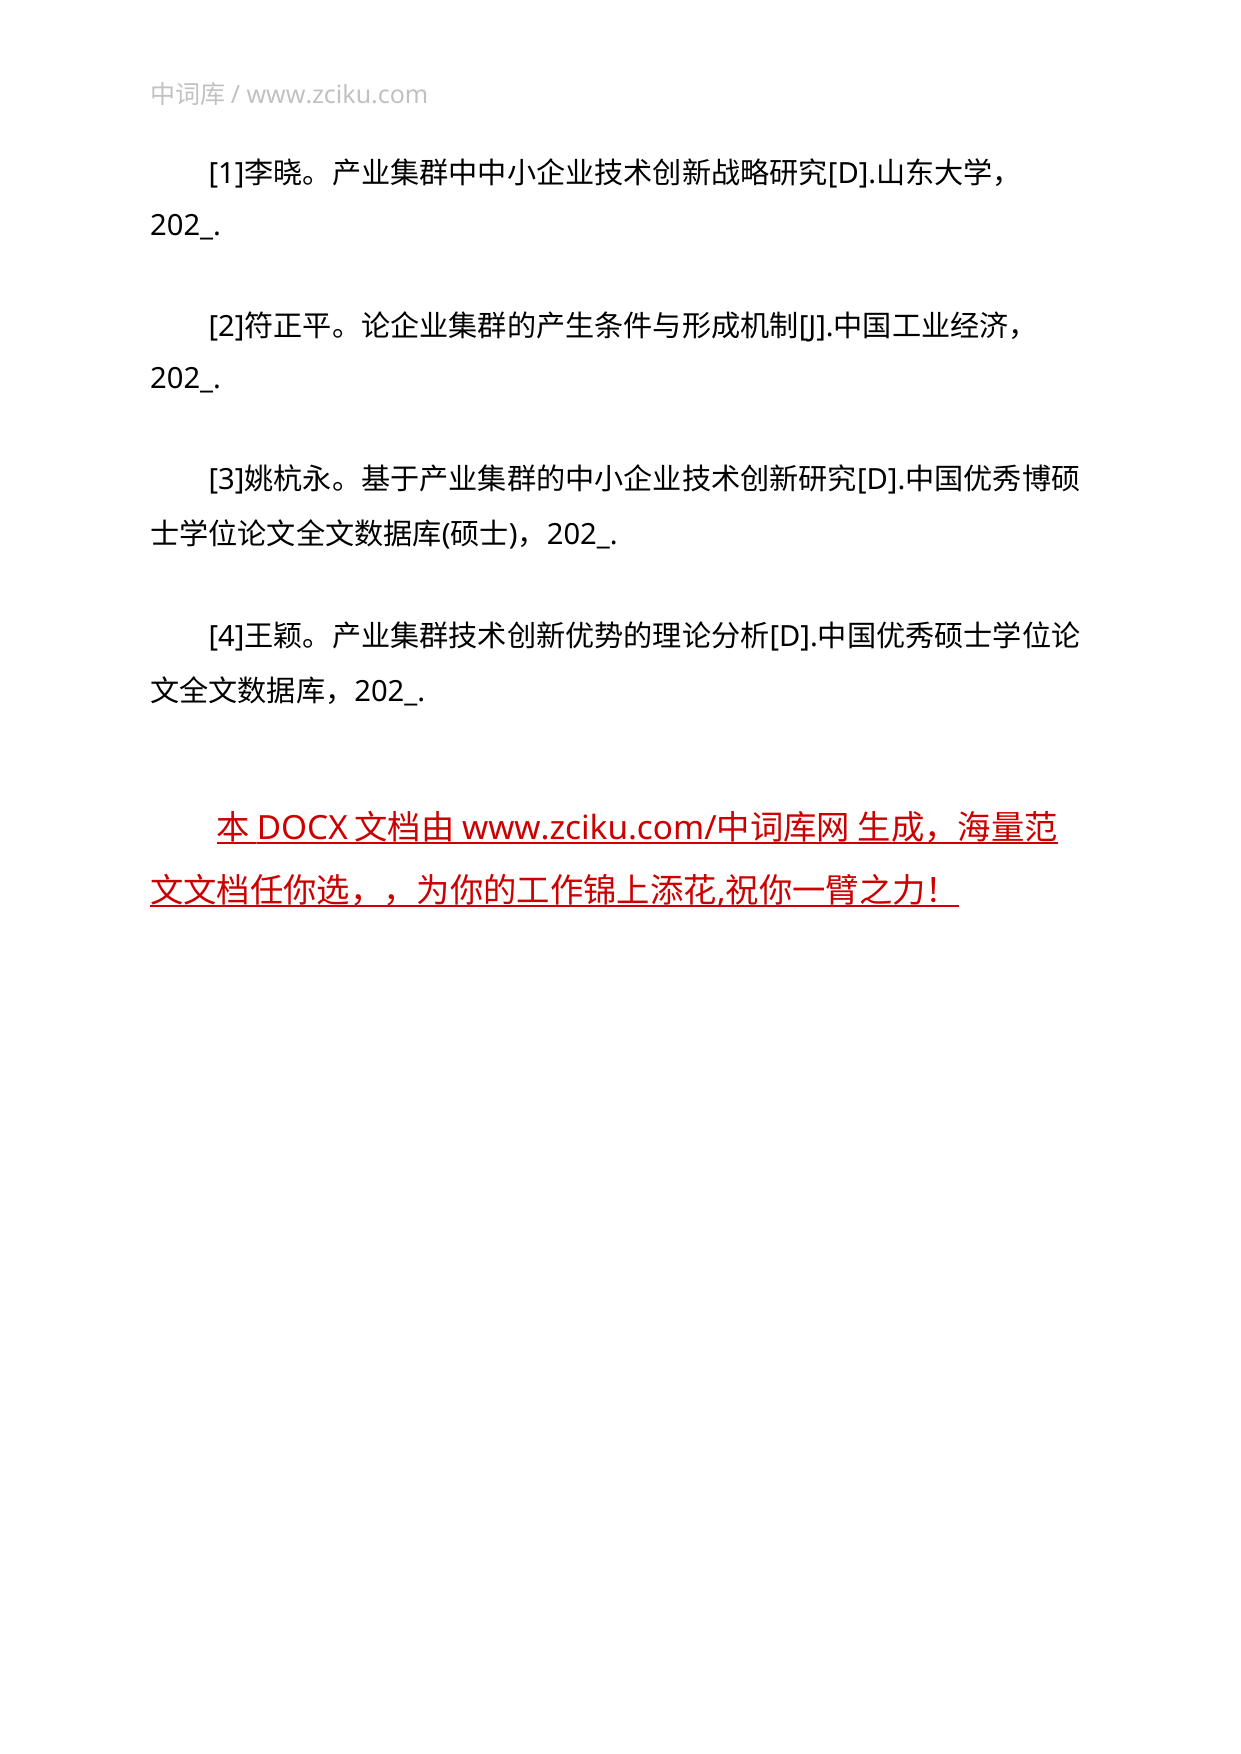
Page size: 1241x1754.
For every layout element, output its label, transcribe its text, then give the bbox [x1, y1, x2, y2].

text [4]王颖。产业集群技术创新优势的理论分析[D].中国优秀硕士学位论文全文数据库，202_. [150, 612, 1090, 710]
text [2]符正平。论企业集群的产生条件与形成机制[J].中国工业经济，202_. [150, 303, 1090, 397]
text [1]李晓。产业集群中中小企业技术创新战略研究[D].山东大学，202_. [150, 150, 1090, 244]
text 本DOCX文档由 www.zciku.com/中词库网 生成，海量范文文档任你选，，为你的工作锦上添花,祝你一臂之力！ [150, 801, 1090, 912]
text [3]姚杭永。基于产业集群的中小企业技术创新研究[D].中国优秀博硕士学位论文全文数据库(硕士)，202_. [150, 455, 1090, 553]
